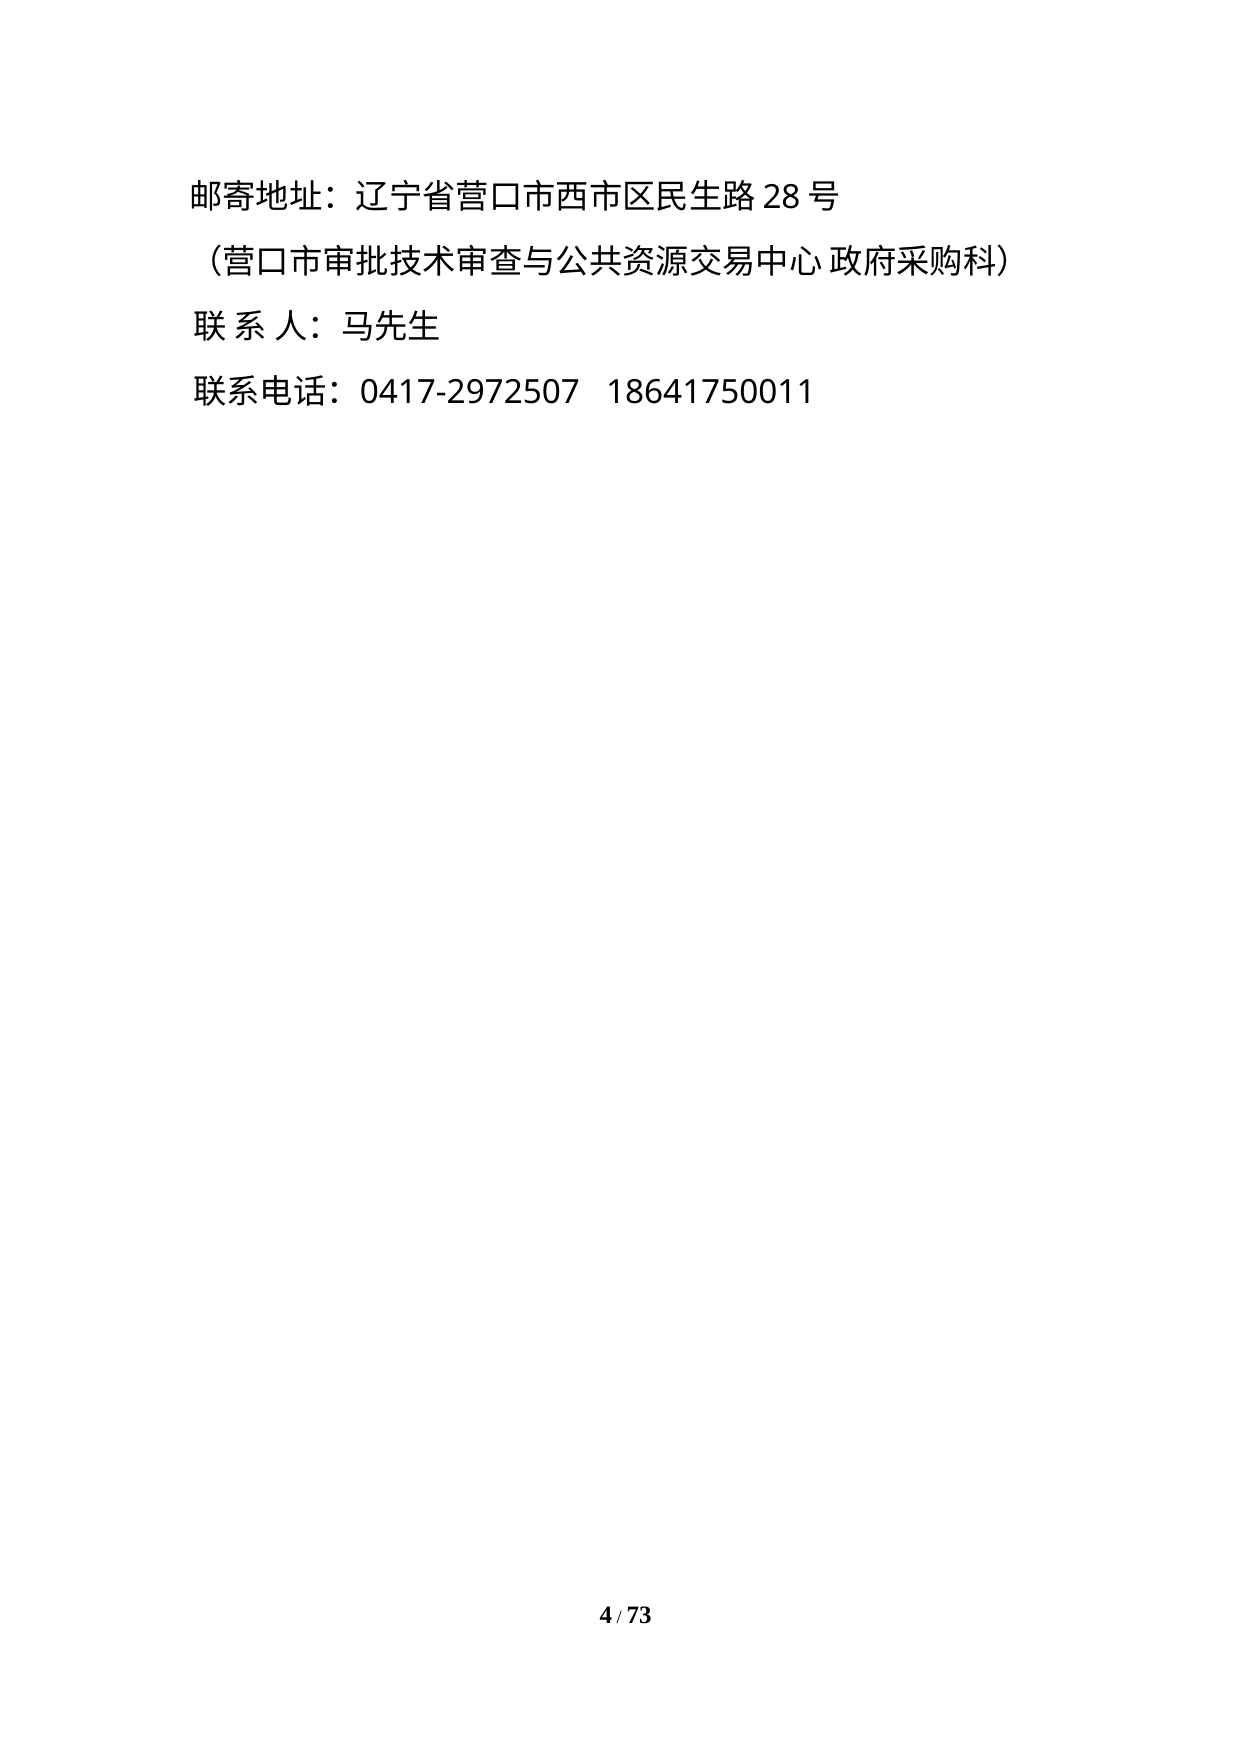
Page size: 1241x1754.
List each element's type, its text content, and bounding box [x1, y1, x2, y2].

text 联 系 人：马先生 [159, 292, 1087, 357]
text 联系电话：0417-2972507 18641750011 [159, 357, 1087, 422]
text 邮寄地址：辽宁省营口市西市区民生路28号 [189, 162, 1087, 227]
text （营口市审批技术审查与公共资源交易中心 政府采购科） [189, 227, 1087, 292]
